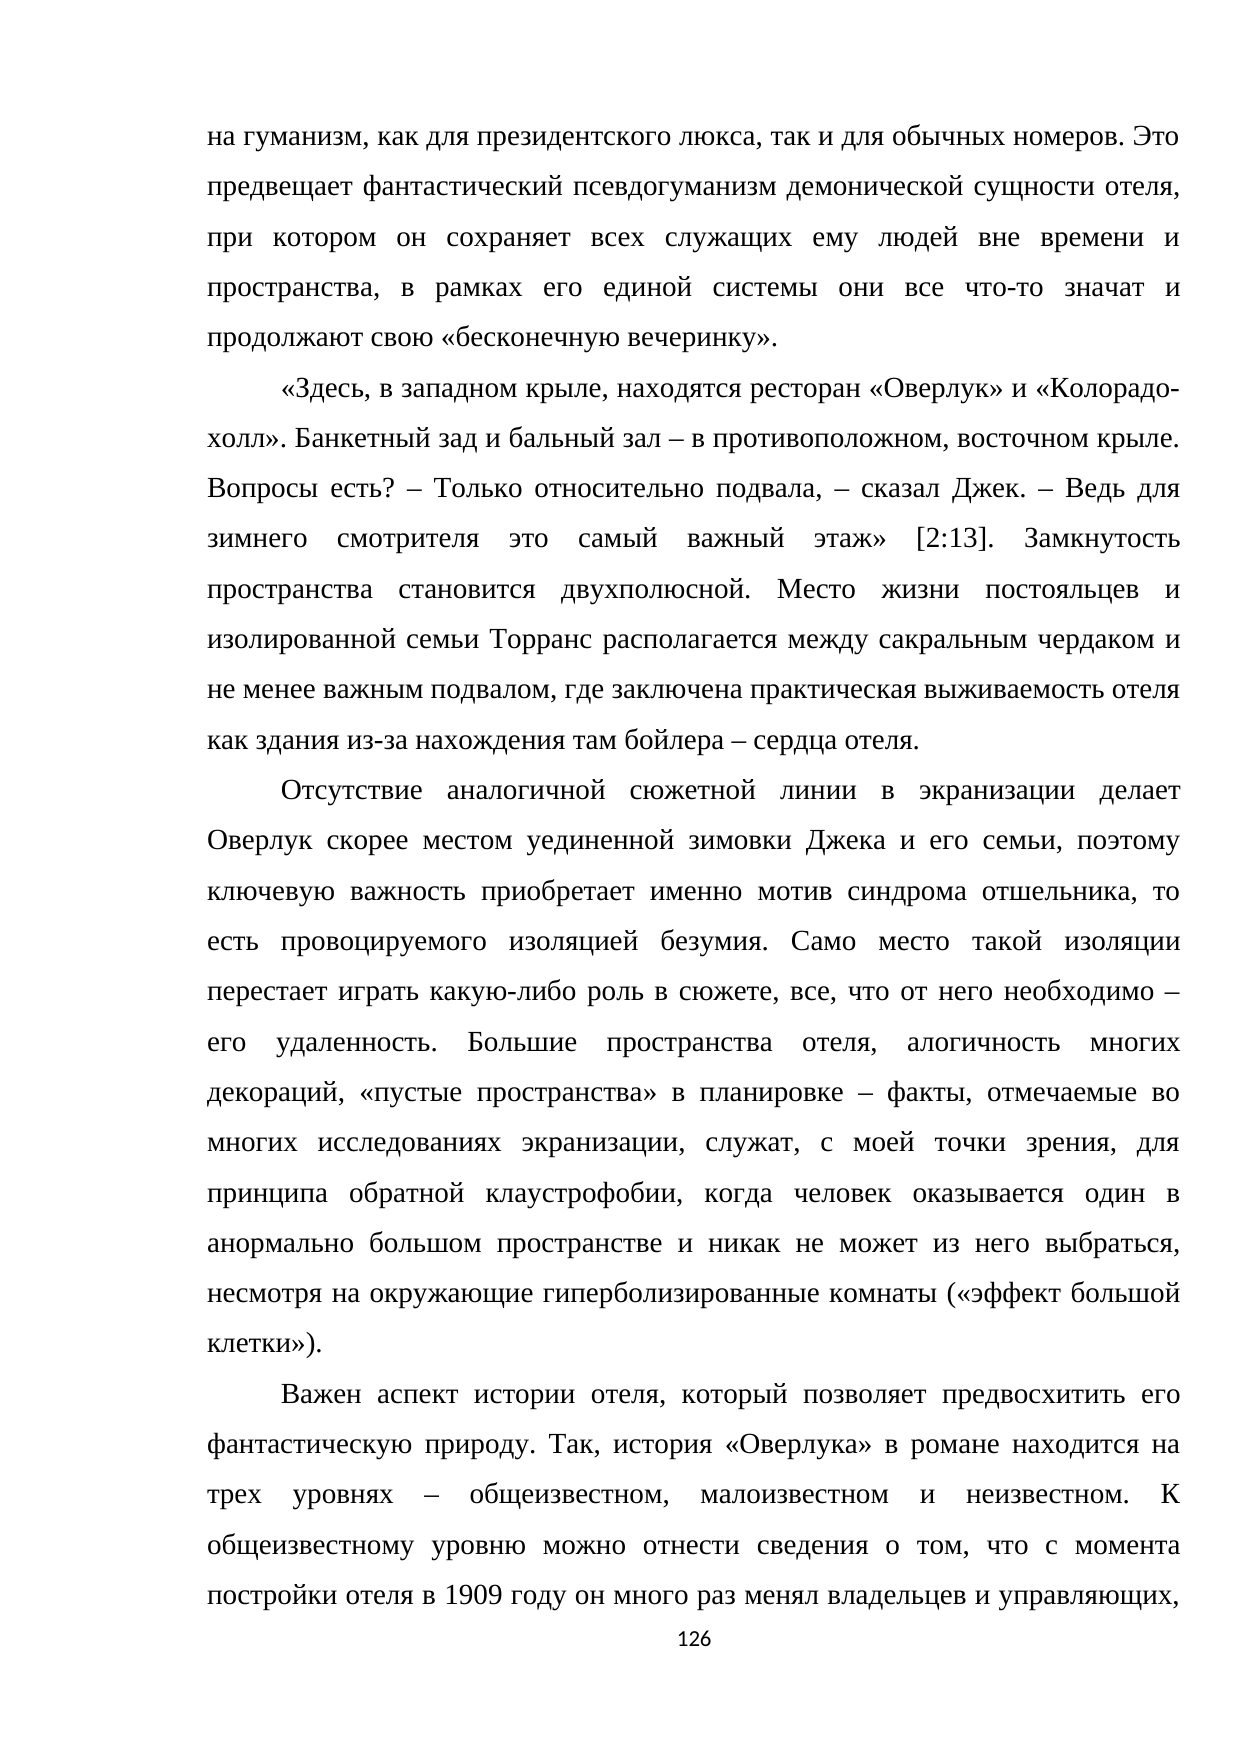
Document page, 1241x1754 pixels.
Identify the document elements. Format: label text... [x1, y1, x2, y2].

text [207, 1376, 1181, 1611]
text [207, 118, 1181, 353]
text «Здесь, в западном крыле, находятся ресторан «Оверлук» и «Колорадо-холл». Банкетный зад и бальный зал – в противоположном, восточном крыле. Вопросы есть? – Только относительно подвала, – сказал Джек. – Ведь для зимнего смотрителя это самый важный этаж» [2:13]. Замкнутость пространства становится двухполюсной. Место жизни постояльцев и изолированной семьи Торранс располагается между сакральным чердаком и не менее важным подвалом, где заключена практическая выживаемость отеля как здания из-за нахождения там бойлера – сердца отеля. [207, 370, 1181, 755]
text Отсутствие аналогичной сюжетной линии в экранизации делает Оверлук скорее местом уединенной зимовки Джека и его семьи, поэтому ключевую важность приобретает именно мотив синдрома отшельника, то есть провоцируемого изоляцией безумия. Само место такой изоляции перестает играть какую-либо роль в сюжете, все, что от него необходимо – его удаленность. Большие пространства отеля, алогичность многих декораций, «пустые пространства» в планировке – факты, отмечаемые во многих исследованиях экранизации, служат, с моей точки зрения, для принципа обратной клаустрофобии, когда человек оказывается один в анормально большом пространстве и никак не может из него выбраться, несмотря на окружающие гиперболизированные комнаты («эффект большой клетки»). [207, 772, 1181, 1359]
